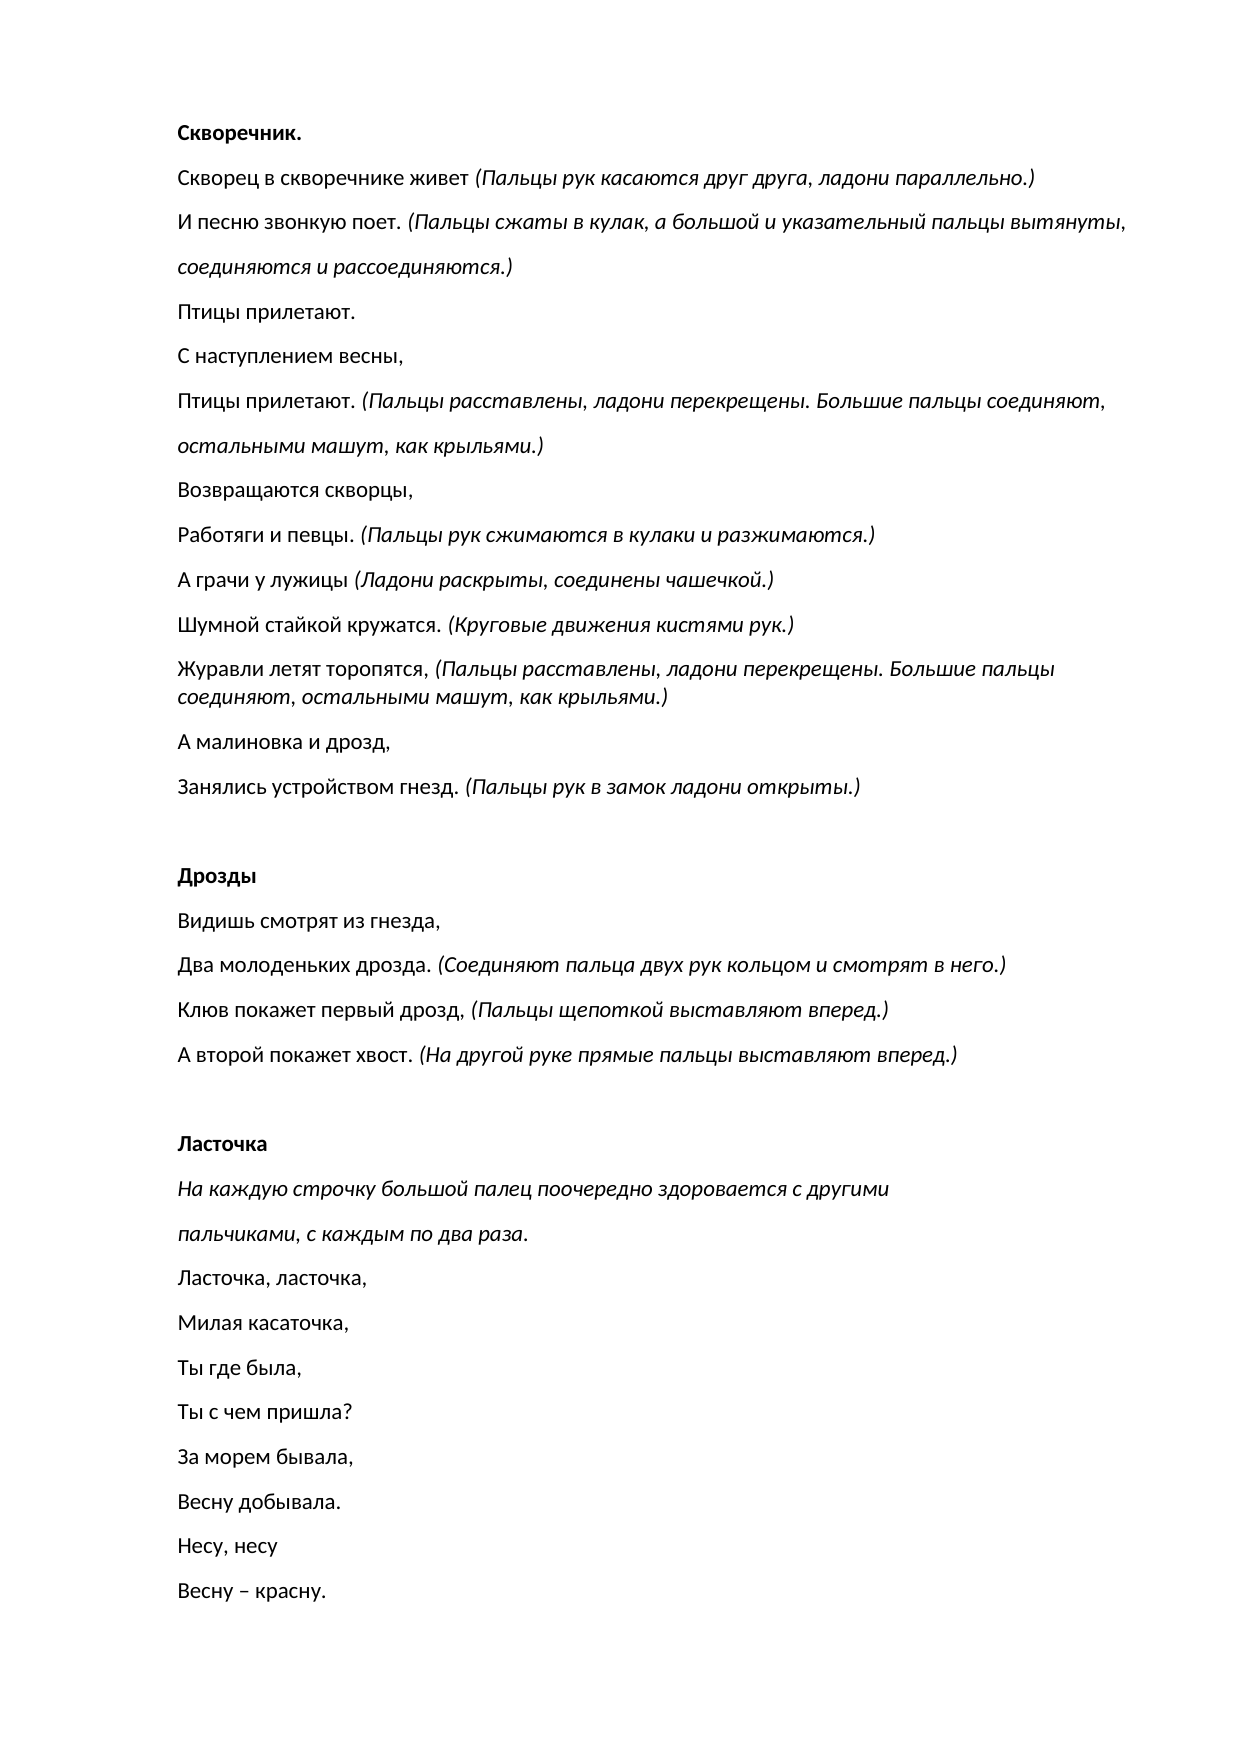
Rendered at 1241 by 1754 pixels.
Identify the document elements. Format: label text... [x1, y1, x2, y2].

text А малиновка и дрозд, [177, 727, 1152, 755]
text Ласточка [177, 1129, 1152, 1157]
text Работяги и певцы. (Пальцы рук сжимаются в кулаки и разжимаются.) [177, 520, 1152, 548]
text Милая касаточка, [177, 1308, 1152, 1336]
text Дрозды [177, 861, 1152, 889]
text Птицы прилетают. (Пальцы расставлены, ладони перекрещены. Большие пальцы соединяют, [177, 386, 1152, 414]
text Весну добывала. [177, 1487, 1152, 1515]
text Видишь смотрят из гнезда, [177, 906, 1152, 934]
text Ты с чем пришла? [177, 1397, 1152, 1425]
text За морем бывала, [177, 1442, 1152, 1470]
text Ласточка, ласточка, [177, 1263, 1152, 1291]
text А второй покажет хвост. (На другой руке прямые пальцы выставляют вперед.) [177, 1040, 1152, 1068]
text Шумной стайкой кружатся. (Круговые движения кистями рук.) [177, 610, 1152, 638]
text Скворец в скворечнике живет (Пальцы рук касаются друг друга, ладони параллельно.) [177, 163, 1152, 191]
text Несу, несу [177, 1531, 1152, 1559]
text Скворечник. [177, 118, 1152, 146]
text На каждую строчку большой палец поочередно здоровается с другими [177, 1174, 1152, 1202]
text пальчиками, с каждым по два раза. [177, 1219, 1152, 1247]
text Занялись устройством гнезд. (Пальцы рук в замок ладони открыты.) [177, 772, 1152, 800]
text Весну – красну. [177, 1576, 1152, 1604]
text Птицы прилетают. [177, 297, 1152, 325]
text С наступлением весны, [177, 342, 1152, 369]
text И песню звонкую поет. (Пальцы сжаты в кулак, а большой и указательный пальцы вытянуты, [177, 207, 1152, 236]
text Клюв покажет первый дрозд, (Пальцы щепоткой выставляют вперед.) [177, 995, 1152, 1023]
text остальными машут, как крыльями.) [177, 431, 1152, 459]
text Два молоденьких дрозда. (Соединяют пальца двух рук кольцом и смотрят в него.) [177, 951, 1152, 978]
text Журавли летят торопятся, (Пальцы расставлены, ладони перекрещены. Большие пальцы соединяют, остальными машут, как крыльями.) [177, 654, 1152, 710]
text А грачи у лужицы (Ладони раскрыты, соединены чашечкой.) [177, 565, 1152, 593]
text Возвращаются скворцы, [177, 476, 1152, 504]
text соединяются и рассоединяются.) [177, 252, 1152, 280]
text Ты где была, [177, 1353, 1152, 1381]
